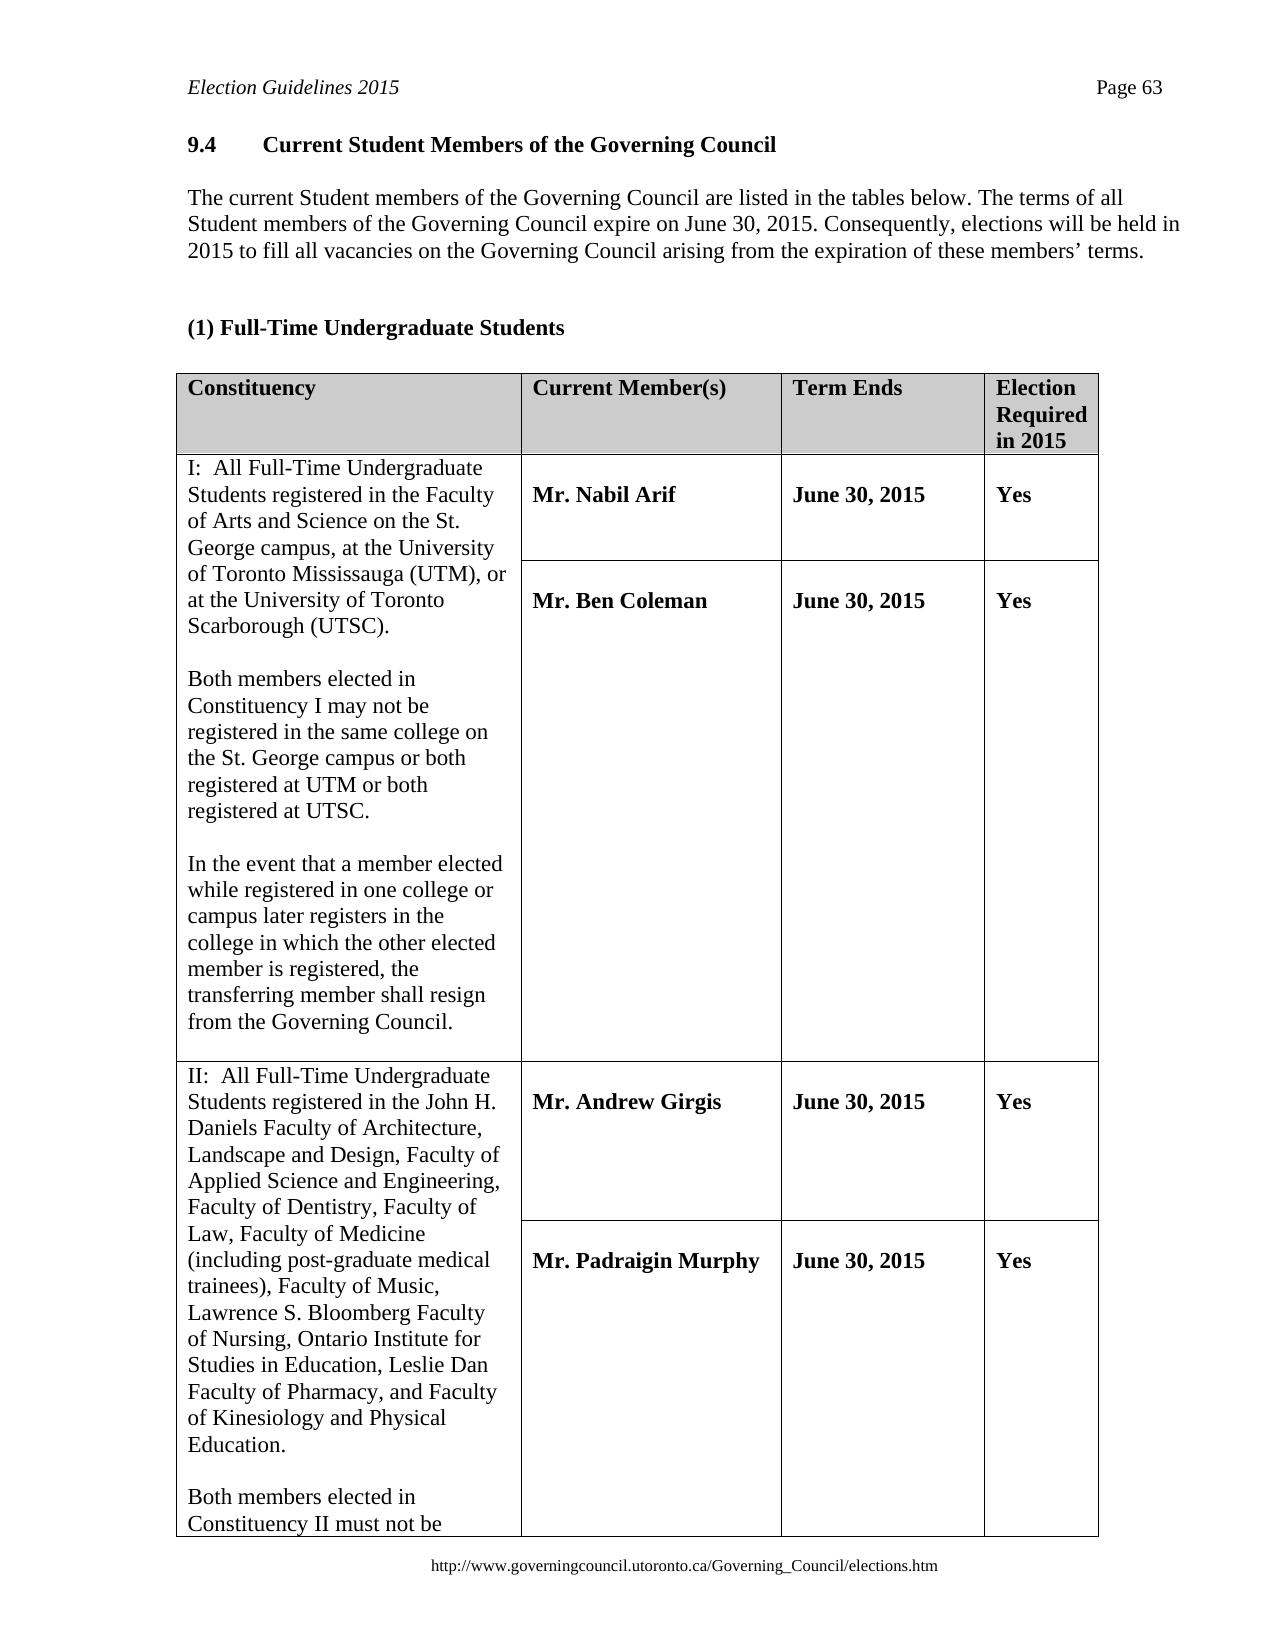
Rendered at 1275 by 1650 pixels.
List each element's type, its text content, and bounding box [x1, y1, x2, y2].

table_cell I: All Full-Time Undergraduate Students registered in the Faculty of Arts and Science on the St. George campus, at the University of Toronto Mississauga (UTM), or at the University of Toronto Scarborough (UTSC). Both members elected in Constituency I may not be registered in the same college on the St. George campus or both registered at UTM or both registered at UTSC. In the event that a member elected while registered in one college or campus later registers in the college in which the other elected member is registered, the transferring member shall resign from the Governing Council. [177, 455, 521, 1061]
table_cell Yes [985, 1062, 1098, 1220]
table_cell II: All Full-Time Undergraduate Students registered in the John H. Daniels Faculty of Architecture, Landscape and Design, Faculty of Applied Science and Engineering, Faculty of Dentistry, Faculty of Law, Faculty of Medicine (including post-graduate medical trainees), Faculty of Music, Lawrence S. Bloomberg Faculty of Nursing, Ontario Institute for Studies in Education, Leslie Dan Faculty of Pharmacy, and Faculty of Kinesiology and Physical Education. Both members elected in Constituency II must not be registered in the same faculty or school. In the event that a member elected while registered in one faculty of school later registers in the faculty or school in which the other elected member is registered, the transferring member shall resign from the Governing Council. [177, 1062, 521, 1536]
table_cell Yes [985, 455, 1098, 560]
table_header Constituency [177, 374, 521, 453]
table_cell June 30, 2015 [782, 1062, 984, 1220]
table_header Election Required in 2015 [985, 374, 1098, 453]
text 9.4 Current Student Members of the Governing Council [187, 131, 1181, 158]
table_header Term Ends [782, 374, 984, 453]
table_cell June 30, 2015 [782, 561, 984, 1061]
table_cell Yes [985, 561, 1098, 1061]
table_cell Mr. Ben Coleman [522, 561, 781, 1061]
table_cell Mr. Andrew Girgis [522, 1062, 781, 1220]
table_cell Mr. Nabil Arif [522, 455, 781, 560]
subtitle (1) Full-Time Undergraduate Students [187, 314, 1181, 341]
table_header Current Member(s) [522, 374, 781, 453]
table_cell June 30, 2015 [782, 1221, 984, 1536]
text The current Student members of the Governing Council are listed in the tables below. The terms of all Student members of the Governing Council expire on June 30, 2015. Consequently, elections will be held in 2015 to fill all vacancies on the Governing Council arising from the expiration of these members’ terms. [187, 184, 1181, 263]
table_cell June 30, 2015 [782, 455, 984, 560]
table_cell Mr. Padraigin Murphy [522, 1221, 781, 1536]
table_cell Yes [985, 1221, 1098, 1536]
